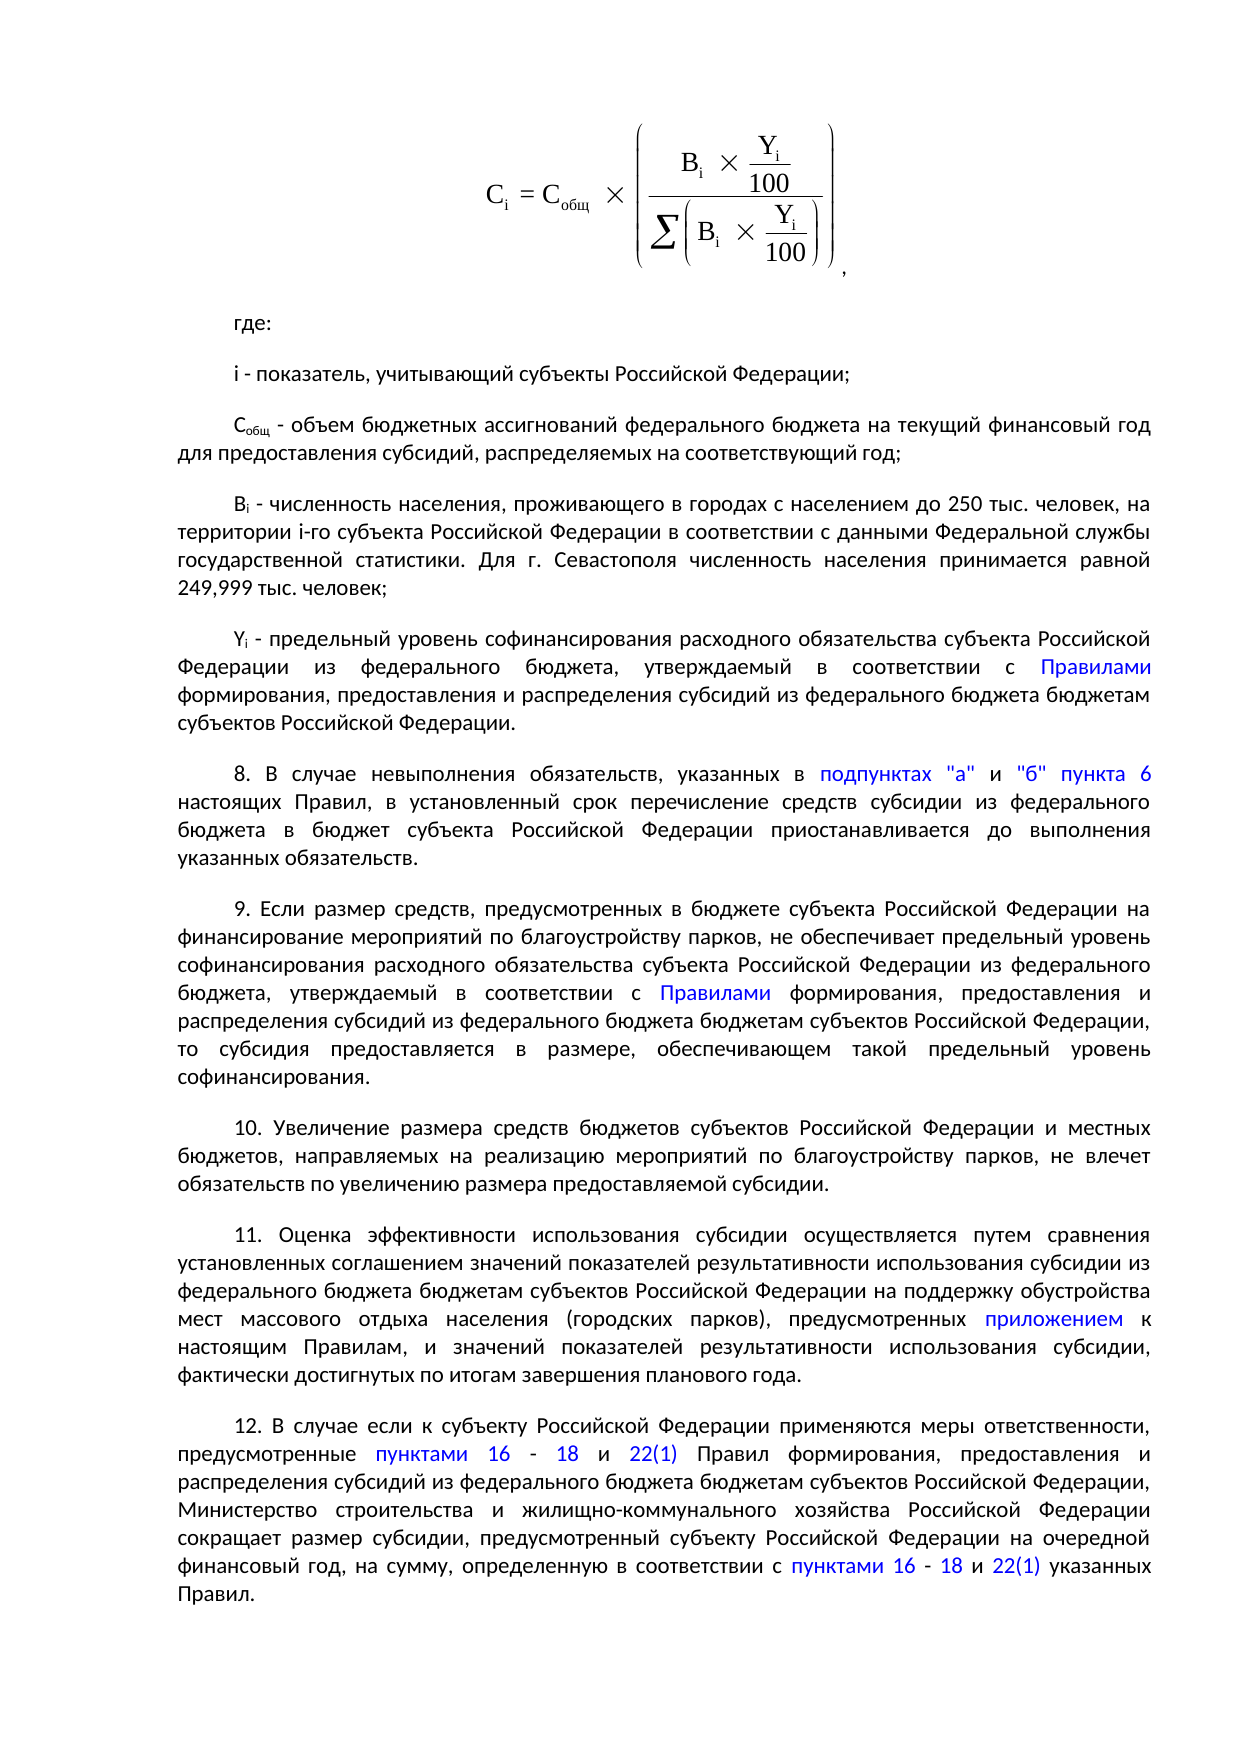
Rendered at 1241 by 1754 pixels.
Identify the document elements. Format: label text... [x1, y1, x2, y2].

text 9. Если размер средств, предусмотренных в бюджете субъекта Российской Федерации на финансирование мероприятий по благоустройству парков, не обеспечивает предельный уровень софинансирования расходного обязательства субъекта Российской Федерации из федерального бюджета, утверждаемый в соответствии с Правилами формирования, предоставления и распределения субсидий из федерального бюджета бюджетам субъектов Российской Федерации, то субсидия предоставляется в размере, обеспечивающем такой предельный уровень софинансирования. [177, 894, 1152, 1090]
text 12. В случае если к субъекту Российской Федерации применяются меры ответственности, предусмотренные пунктами 16 - 18 и 22(1) Правил формирования, предоставления и распределения субсидий из федерального бюджета бюджетам субъектов Российской Федерации, Министерство строительства и жилищно-коммунального хозяйства Российской Федерации сокращает размер субсидии, предусмотренный субъекту Российской Федерации на очередной финансовый год, на сумму, определенную в соответствии с пунктами 16 - 18 и 22(1) указанных Правил. [177, 1411, 1152, 1607]
text , [177, 118, 1152, 280]
text Bi - численность населения, проживающего в городах с населением до 250 тыс. человек, на территории i-го субъекта Российской Федерации в соответствии с данными Федеральной службы государственной статистики. Для г. Севастополя численность населения принимается равной 249,999 тыс. человек; [177, 489, 1152, 601]
text Cобщ - объем бюджетных ассигнований федерального бюджета на текущий финансовый год для предоставления субсидий, распределяемых на соответствующий год; [177, 410, 1152, 466]
text 11. Оценка эффективности использования субсидии осуществляется путем сравнения установленных соглашением значений показателей результативности использования субсидии из федерального бюджета бюджетам субъектов Российской Федерации на поддержку обустройства мест массового отдыха населения (городских парков), предусмотренных приложением к настоящим Правилам, и значений показателей результативности использования субсидии, фактически достигнутых по итогам завершения планового года. [177, 1220, 1152, 1388]
text 10. Увеличение размера средств бюджетов субъектов Российской Федерации и местных бюджетов, направляемых на реализацию мероприятий по благоустройству парков, не влечет обязательств по увеличению размера предоставляемой субсидии. [177, 1113, 1152, 1197]
text где: [177, 308, 1152, 336]
text Yi - предельный уровень софинансирования расходного обязательства субъекта Российской Федерации из федерального бюджета, утверждаемый в соответствии с Правилами формирования, предоставления и распределения субсидий из федерального бюджета бюджетам субъектов Российской Федерации. [177, 624, 1152, 736]
text i - показатель, учитывающий субъекты Российской Федерации; [177, 359, 1152, 387]
text 8. В случае невыполнения обязательств, указанных в подпунктах "а" и "б" пункта 6 настоящих Правил, в установленный срок перечисление средств субсидии из федерального бюджета в бюджет субъекта Российской Федерации приостанавливается до выполнения указанных обязательств. [177, 759, 1152, 871]
